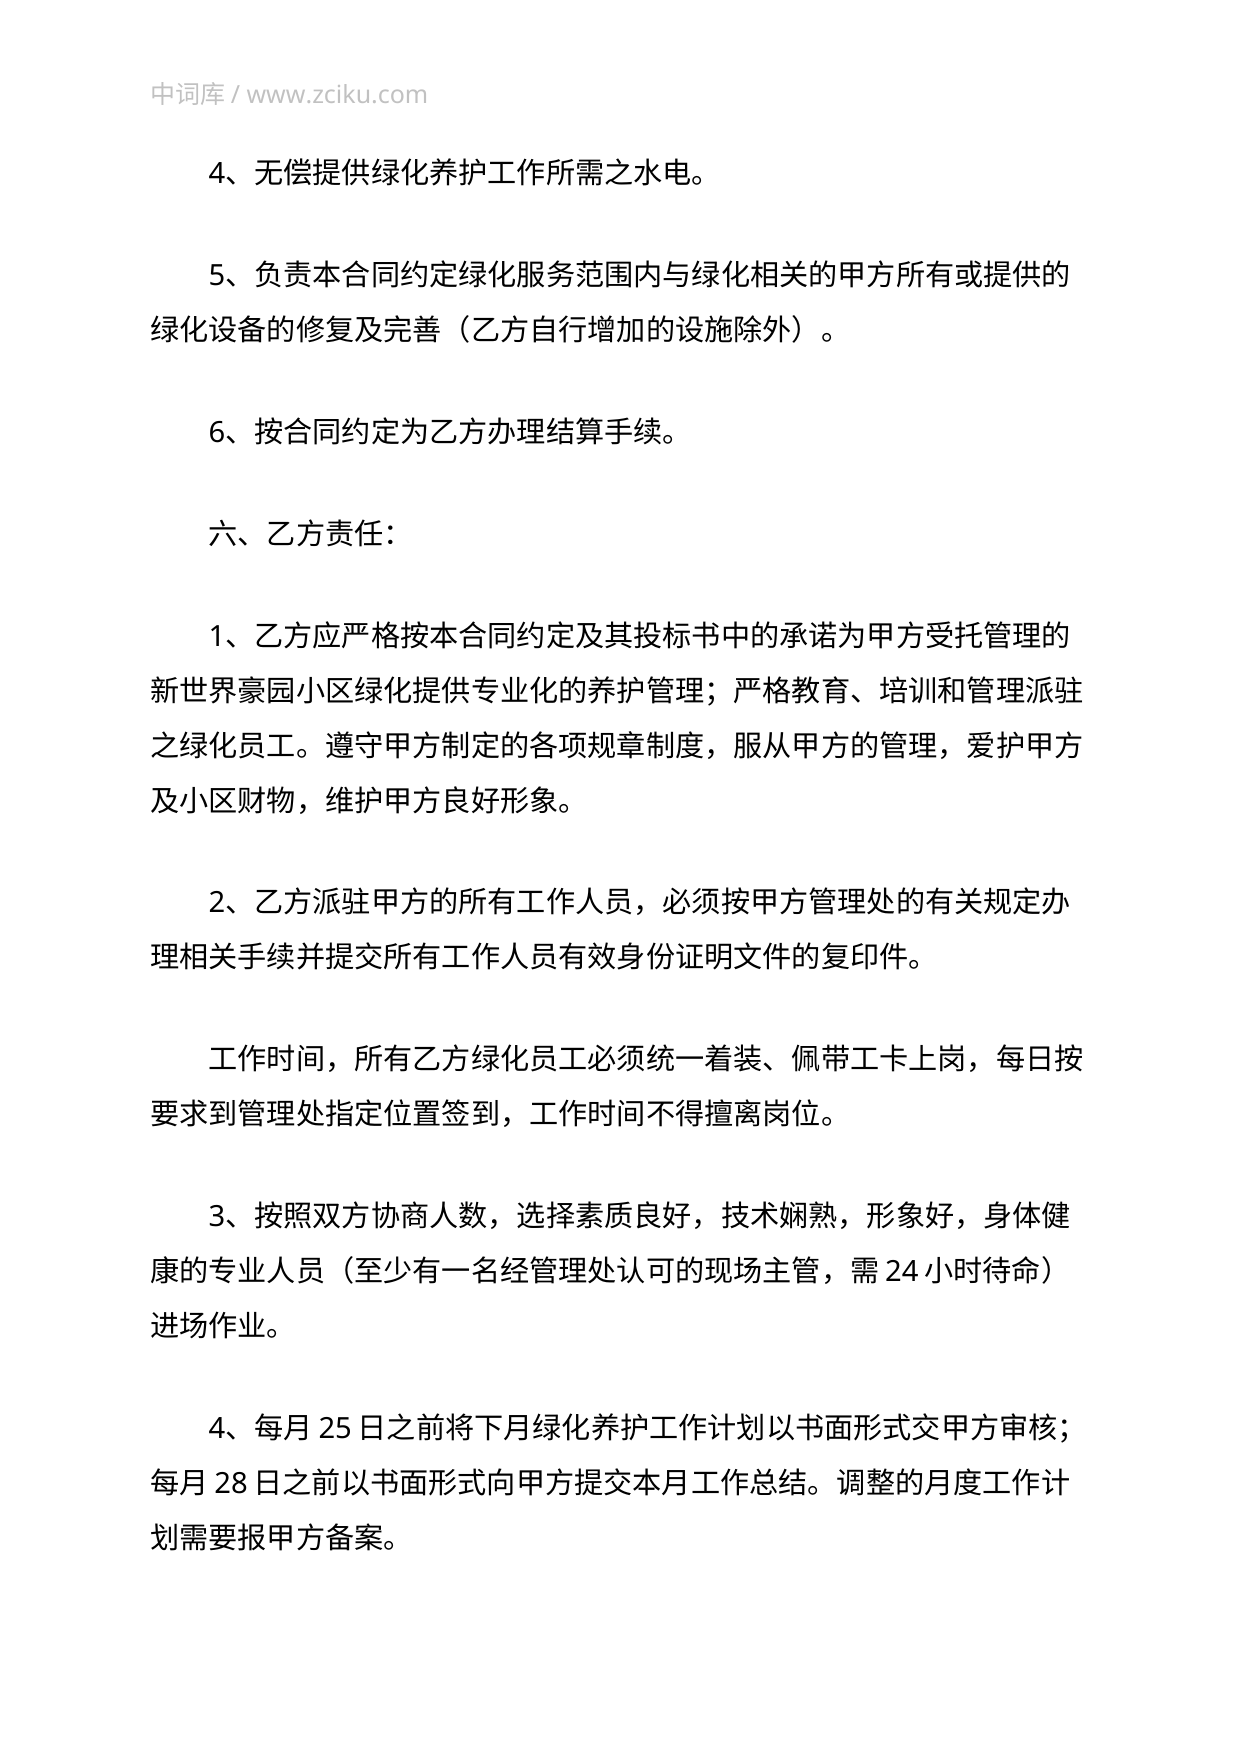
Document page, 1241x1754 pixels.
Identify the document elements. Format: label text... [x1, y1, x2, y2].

text 六、乙方责任： [150, 511, 1090, 553]
text 6、按合同约定为乙方办理结算手续。 [150, 409, 1090, 451]
text 4、每月25日之前将下月绿化养护工作计划以书面形式交甲方审核；每月28日之前以书面形式向甲方提交本月工作总结。调整的月度工作计划需要报甲方备案。 [150, 1404, 1090, 1557]
text 4、无偿提供绿化养护工作所需之水电。 [150, 150, 1090, 192]
text 5、负责本合同约定绿化服务范围内与绿化相关的甲方所有或提供的绿化设备的修复及完善（乙方自行增加的设施除外）。 [150, 252, 1090, 349]
text 工作时间，所有乙方绿化员工必须统一着装、佩带工卡上岗，每日按要求到管理处指定位置签到，工作时间不得擅离岗位。 [150, 1036, 1090, 1133]
text 1、乙方应严格按本合同约定及其投标书中的承诺为甲方受托管理的新世界豪园小区绿化提供专业化的养护管理；严格教育、培训和管理派驻之绿化员工。遵守甲方制定的各项规章制度，服从甲方的管理，爱护甲方及小区财物，维护甲方良好形象。 [150, 612, 1090, 819]
text 2、乙方派驻甲方的所有工作人员，必须按甲方管理处的有关规定办理相关手续并提交所有工作人员有效身份证明文件的复印件。 [150, 879, 1090, 976]
text 3、按照双方协商人数，选择素质良好，技术娴熟，形象好，身体健康的专业人员（至少有一名经管理处认可的现场主管，需24小时待命）进场作业。 [150, 1192, 1090, 1345]
